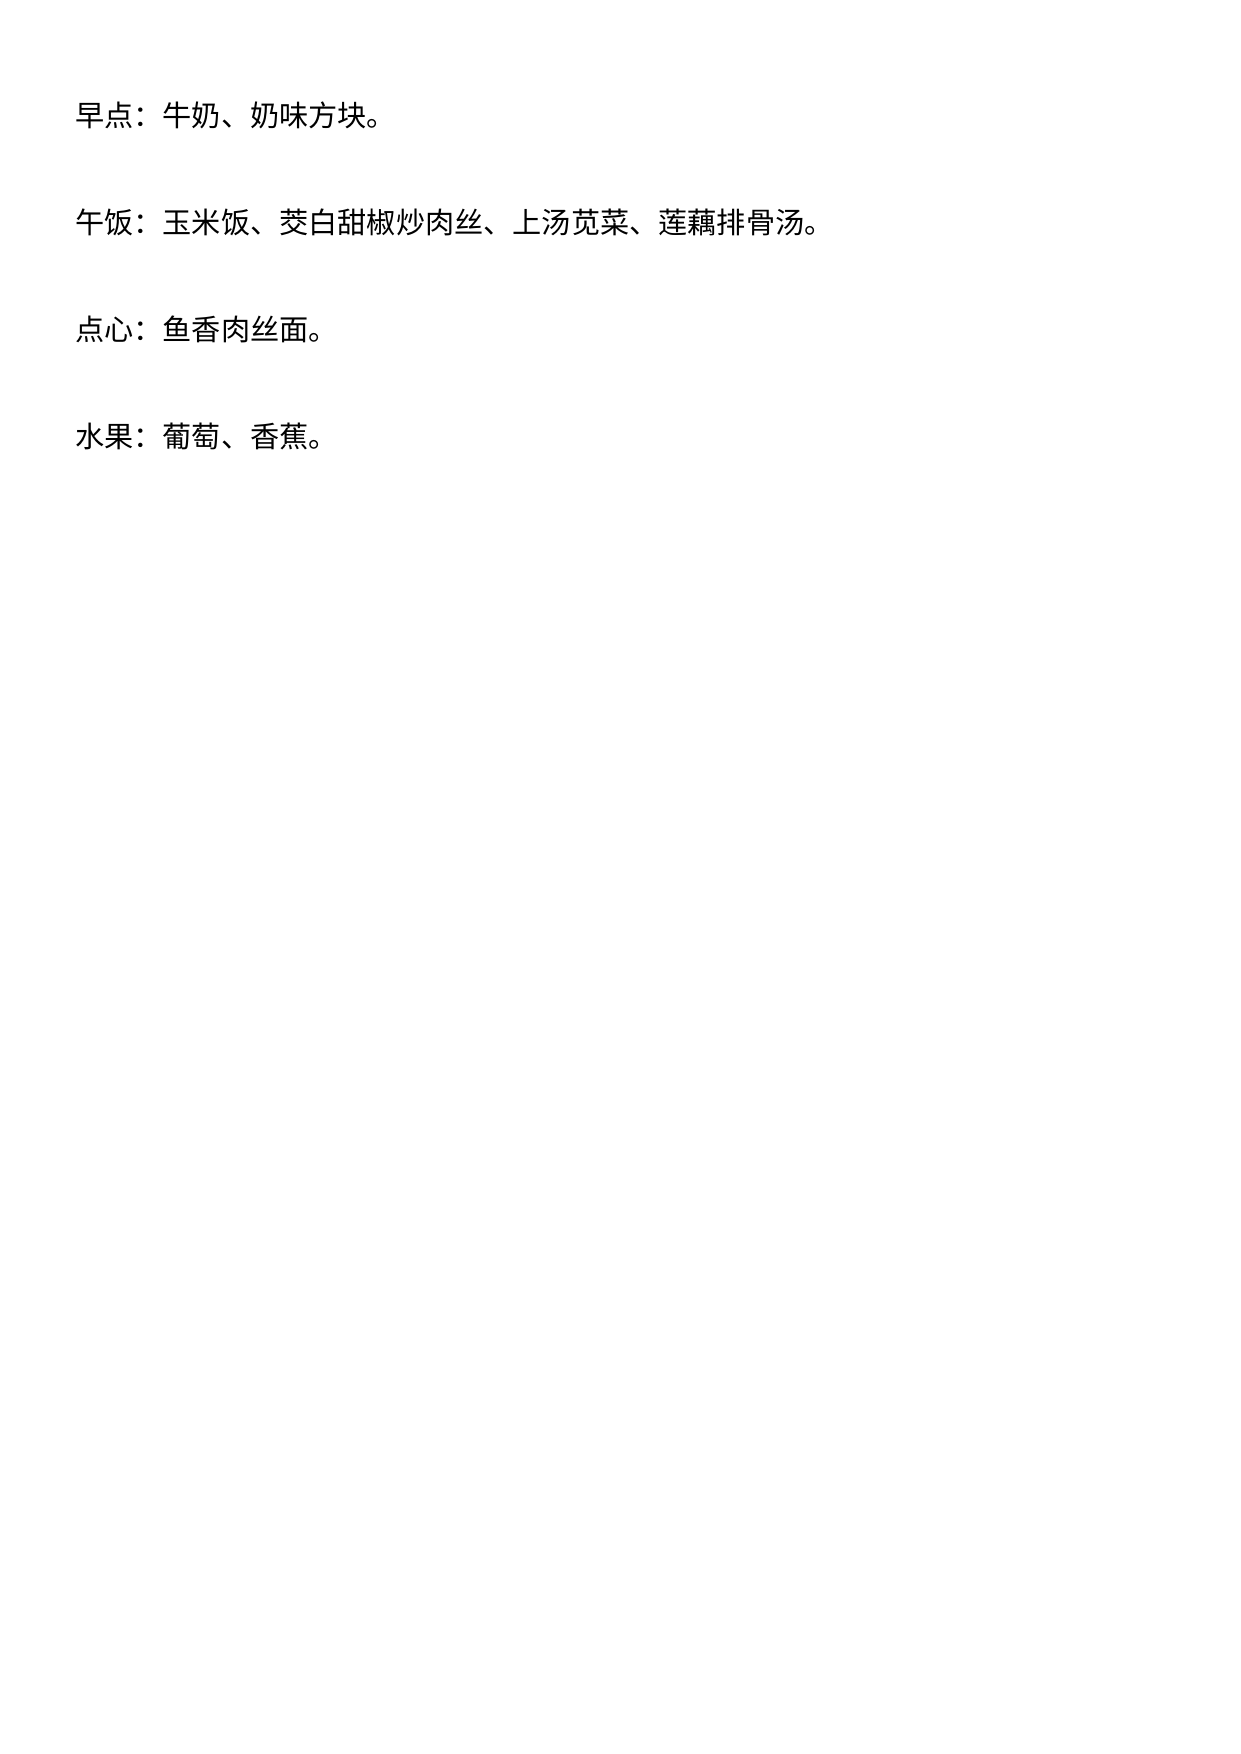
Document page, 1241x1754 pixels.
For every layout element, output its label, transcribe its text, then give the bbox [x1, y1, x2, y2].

text 午饭：玉米饭、茭白甜椒炒肉丝、上汤苋菜、莲藕排骨汤。 [75, 188, 1165, 253]
text 点心：鱼香肉丝面。 [75, 295, 1165, 360]
text 水果：葡萄、香蕉。 [75, 403, 1165, 468]
text 早点：牛奶、奶味方块。 [75, 81, 1165, 146]
